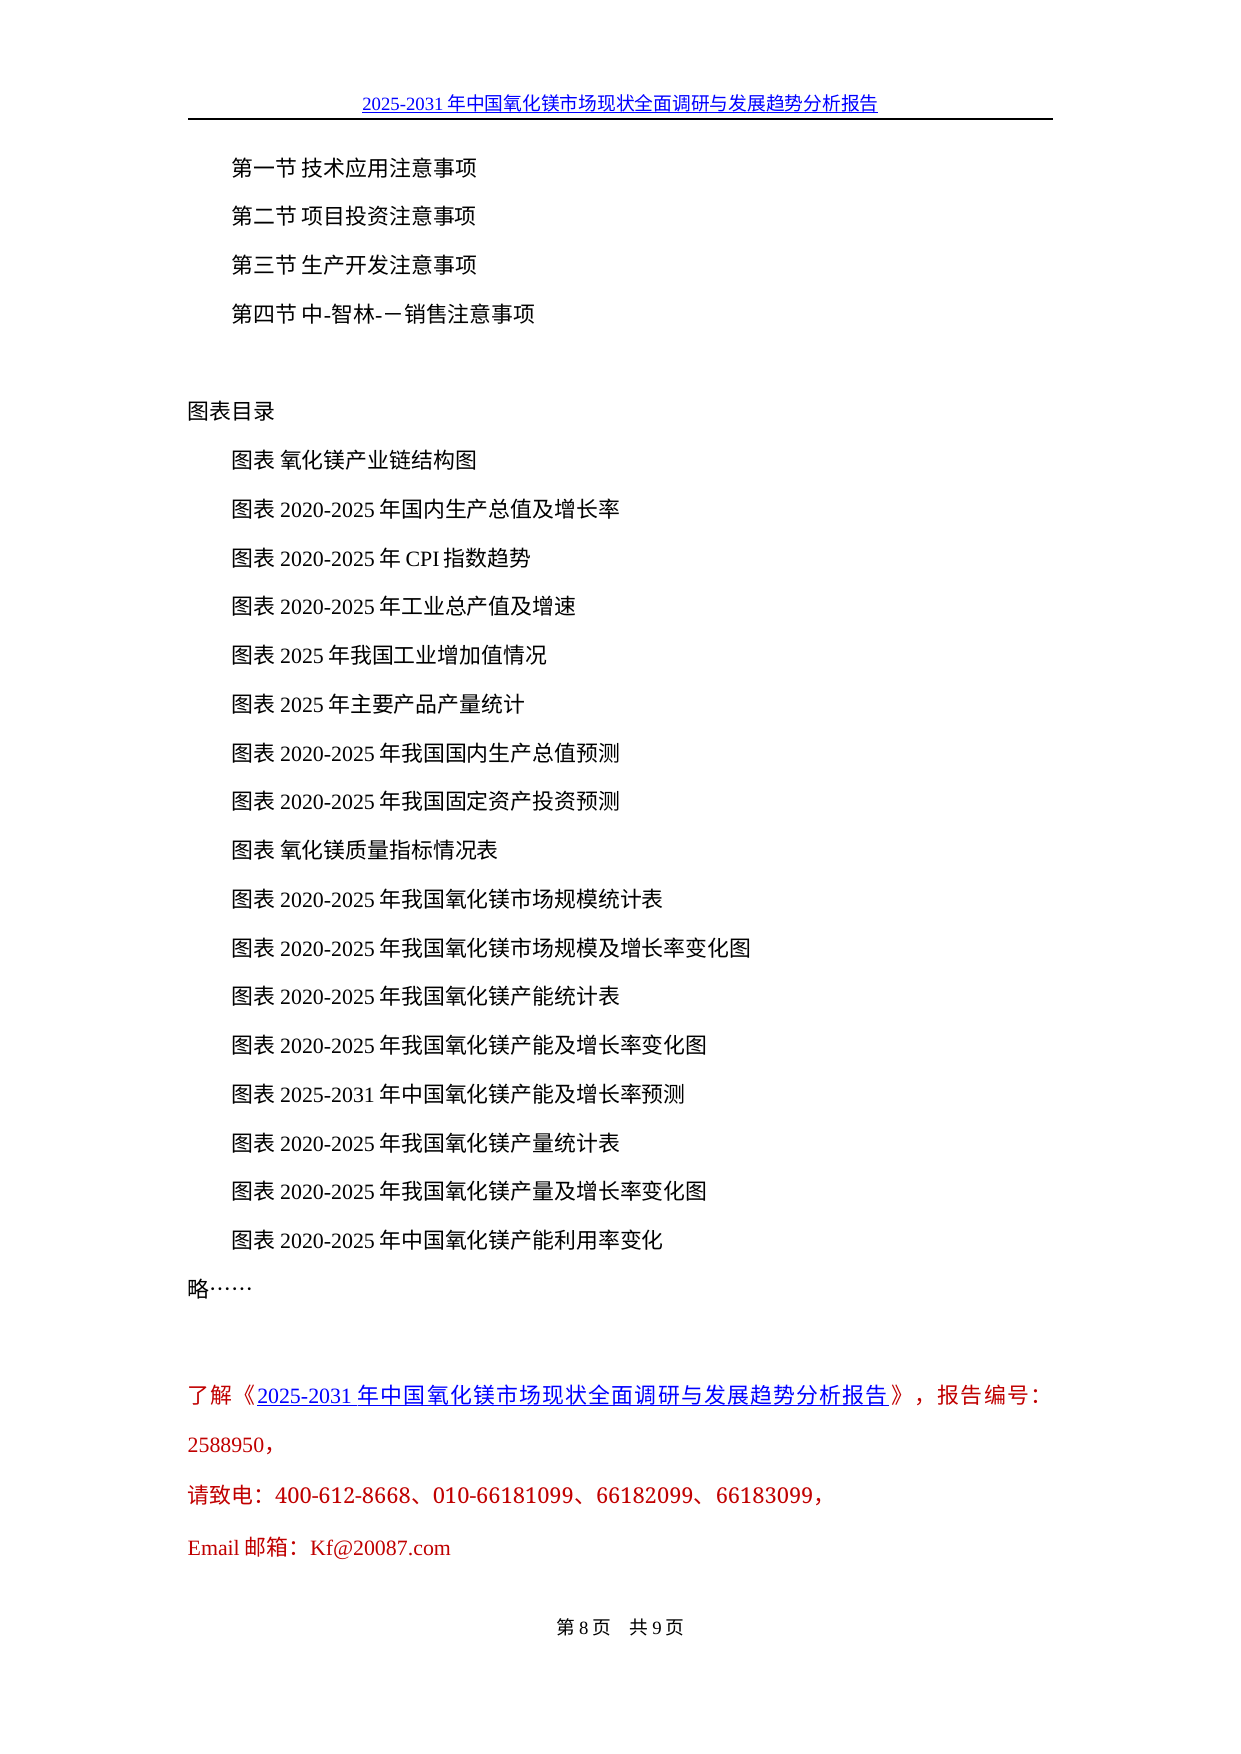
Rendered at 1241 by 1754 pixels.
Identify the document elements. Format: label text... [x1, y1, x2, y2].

text 了解《2025-2031年中国氧化镁市场现状全面调研与发展趋势分析报告》，报告编号：2588950， [187, 1378, 1053, 1459]
text 请致电：400-612-8668、010-66181099、66182099、66183099， [187, 1478, 1053, 1511]
text Email邮箱：Kf@20087.com [187, 1530, 1053, 1562]
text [187, 150, 1053, 1304]
